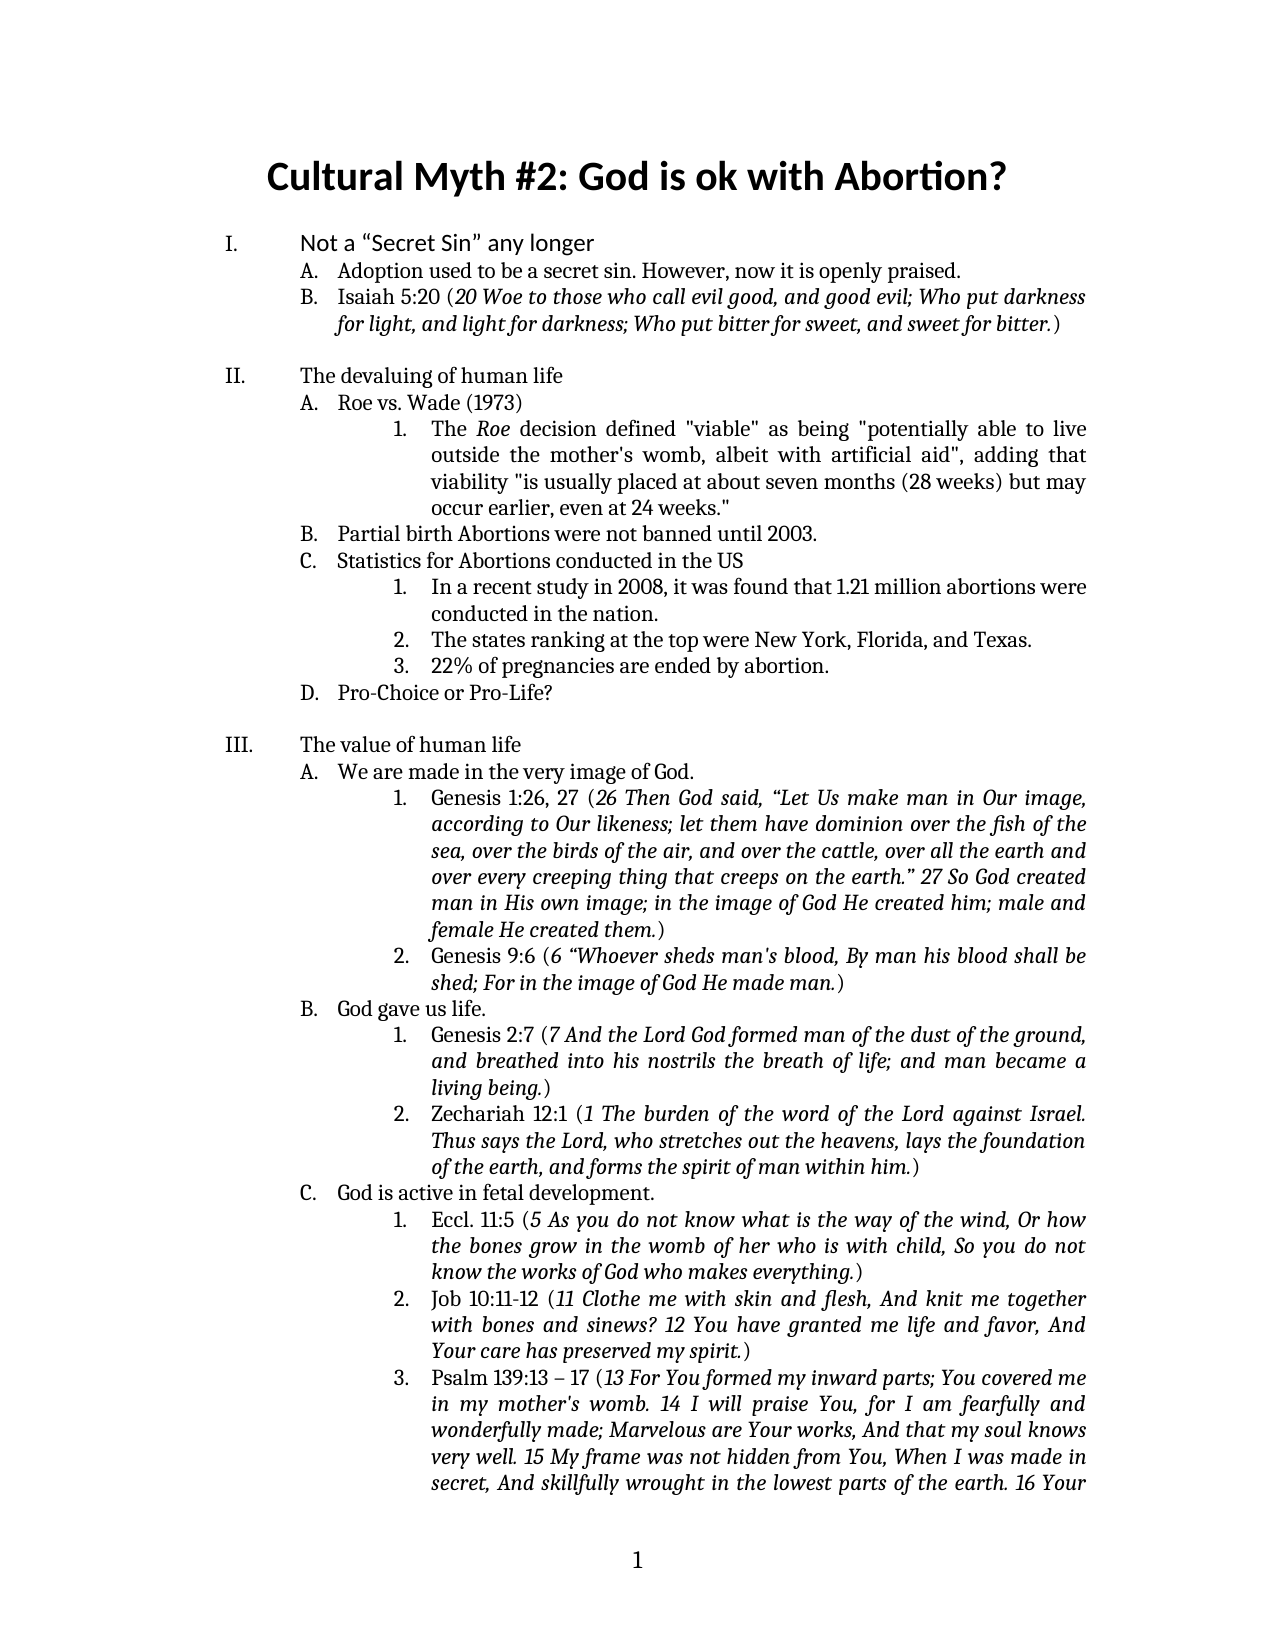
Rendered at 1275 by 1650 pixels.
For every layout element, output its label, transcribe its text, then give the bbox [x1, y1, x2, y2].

list We are made in the very image of God. [300, 758, 1087, 785]
list Genesis 9:6 (6 “Whoever sheds man's blood, By man his blood shall be shed; For in the image of God He made man.) [394, 943, 1087, 996]
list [394, 1364, 1087, 1496]
list Job 10:11-12 (11 Clothe me with skin and flesh, And knit me together with bones and sinews? 12 You have granted me life and favor, And Your care has preserved my spirit.) [394, 1286, 1087, 1364]
list Zechariah 12:1 (1 The burden of the word of the Lord against Israel. Thus says the Lord, who stretches out the heavens, lays the foundation of the earth, and forms the spirit of man within him.) [394, 1101, 1087, 1180]
list Not a “Secret Sin” any longer [225, 227, 1087, 258]
list Pro-Choice or Pro-Life? [300, 679, 1087, 706]
list Roe vs. Wade (1973) [300, 389, 1087, 416]
list The states ranking at the top were New York, Florida, and Texas. [394, 627, 1087, 653]
list The devaluing of human life [225, 363, 1087, 389]
list Eccl. 11:5 (5 As you do not know what is the way of the wind, Or how the bones grow in the womb of her who is with child, So you do not know the works of God who makes everything.) [394, 1206, 1087, 1286]
list 22% of pregnancies are ended by abortion. [394, 653, 1087, 679]
list In a recent study in 2008, it was found that 1.21 million abortions were conducted in the nation. [394, 574, 1087, 627]
list The value of human life [225, 732, 1087, 758]
list Statistics for Abortions conducted in the US [300, 548, 1087, 574]
list The Roe decision defined "viable" as being "potentially able to live outside the mother's womb, albeit with artificial aid", adding that viability "is usually placed at about seven months (28 weeks) but may occur earlier, even at 24 weeks." [394, 416, 1087, 521]
list Partial birth Abortions were not banned until 2003. [300, 521, 1087, 548]
list Isaiah 5:20 (20 Woe to those who call evil good, and good evil; Who put darkness for light, and light for darkness; Who put bitter for sweet, and sweet for bitter.) [300, 284, 1087, 337]
text Cultural Myth #2: God is ok with Abortion? [187, 150, 1087, 201]
list Adoption used to be a secret sin. However, now it is openly praised. [300, 258, 1087, 284]
list Genesis 1:26, 27 (26 Then God said, “Let Us make man in Our image, according to Our likeness; let them have dominion over the fish of the sea, over the birds of the air, and over the cattle, over all the earth and over every creeping thing that creeps on the earth.” 27 So God created man in His own image; in the image of God He created him; male and female He created them.) [394, 785, 1087, 943]
list God gave us life. [300, 996, 1087, 1022]
list God is active in fetal development. [300, 1180, 1087, 1206]
list Genesis 2:7 (7 And the Lord God formed man of the dust of the ground, and breathed into his nostrils the breath of life; and man became a living being.) [394, 1022, 1087, 1101]
